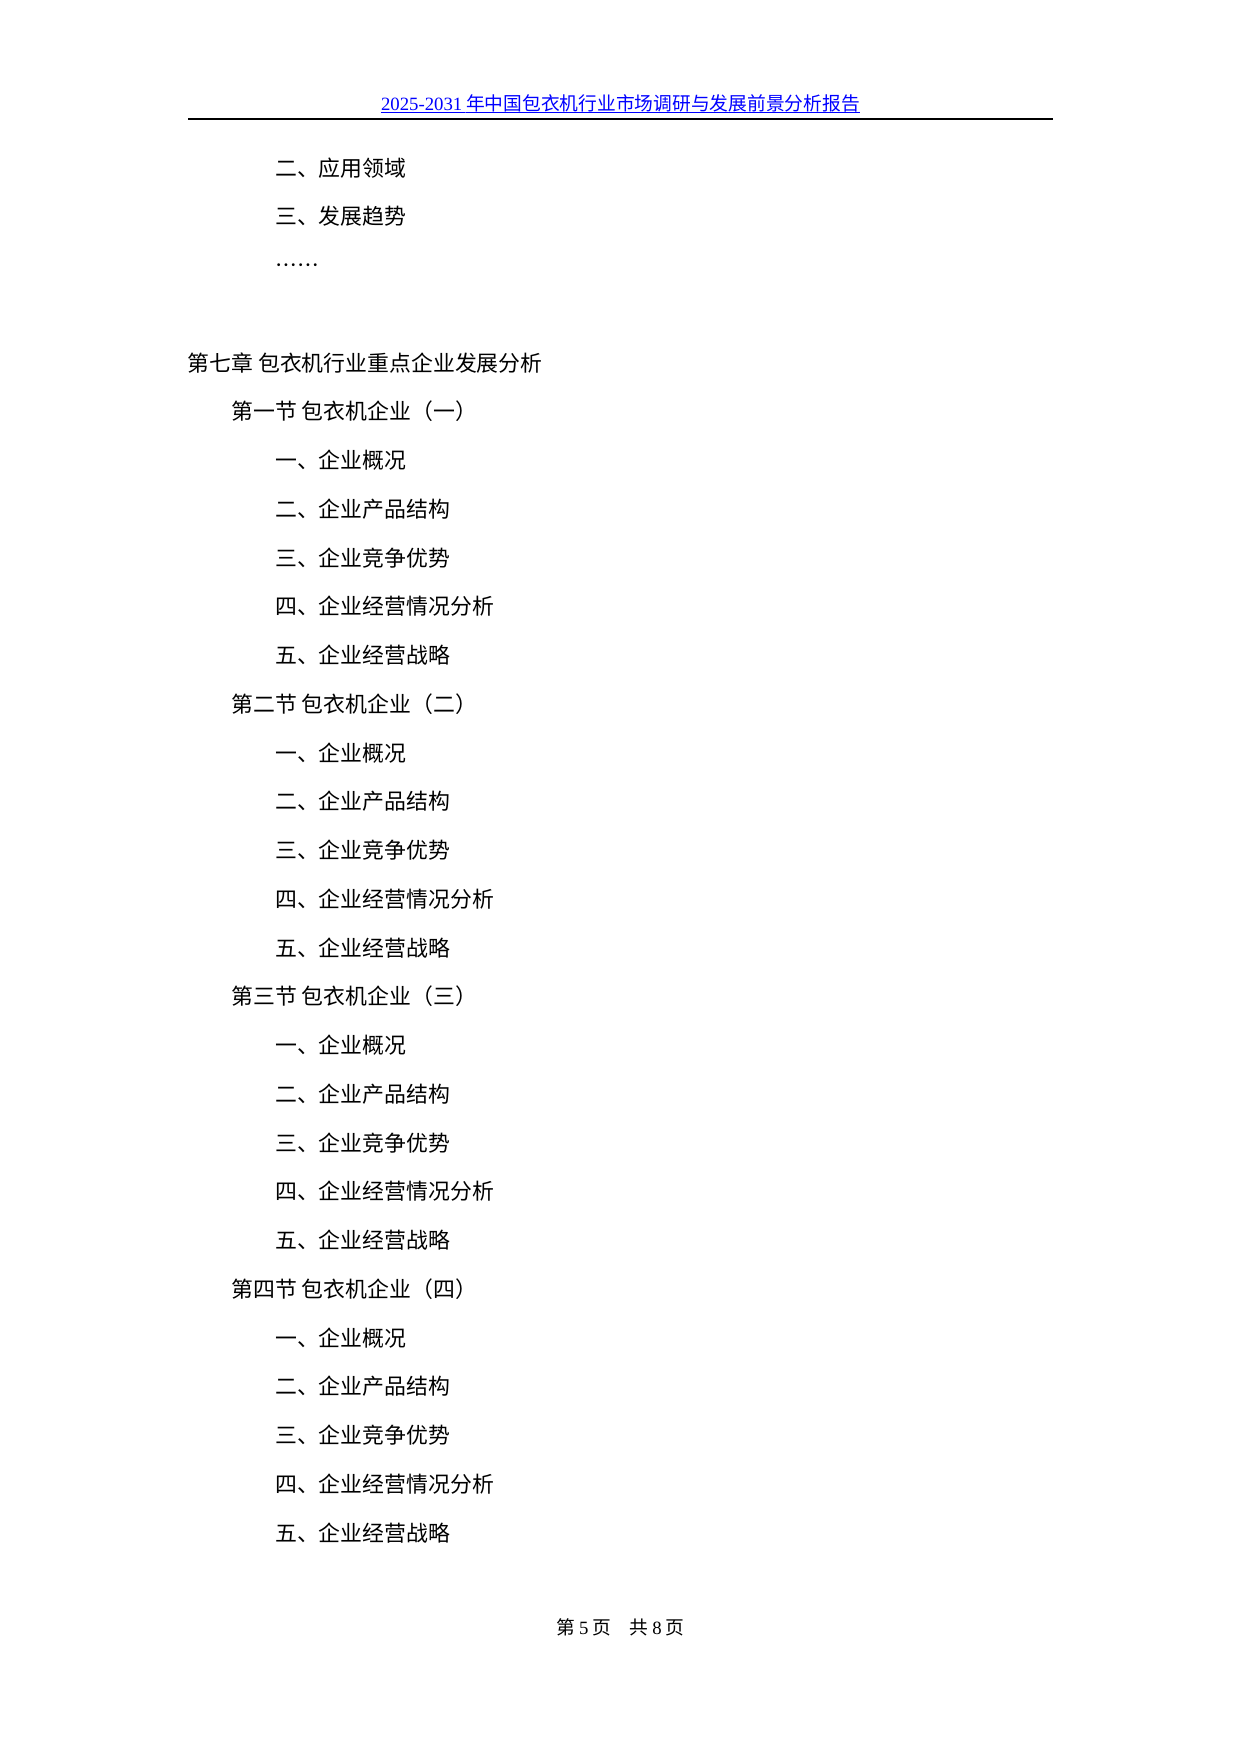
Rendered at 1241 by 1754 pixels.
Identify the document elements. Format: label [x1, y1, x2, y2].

text [187, 150, 1053, 1548]
